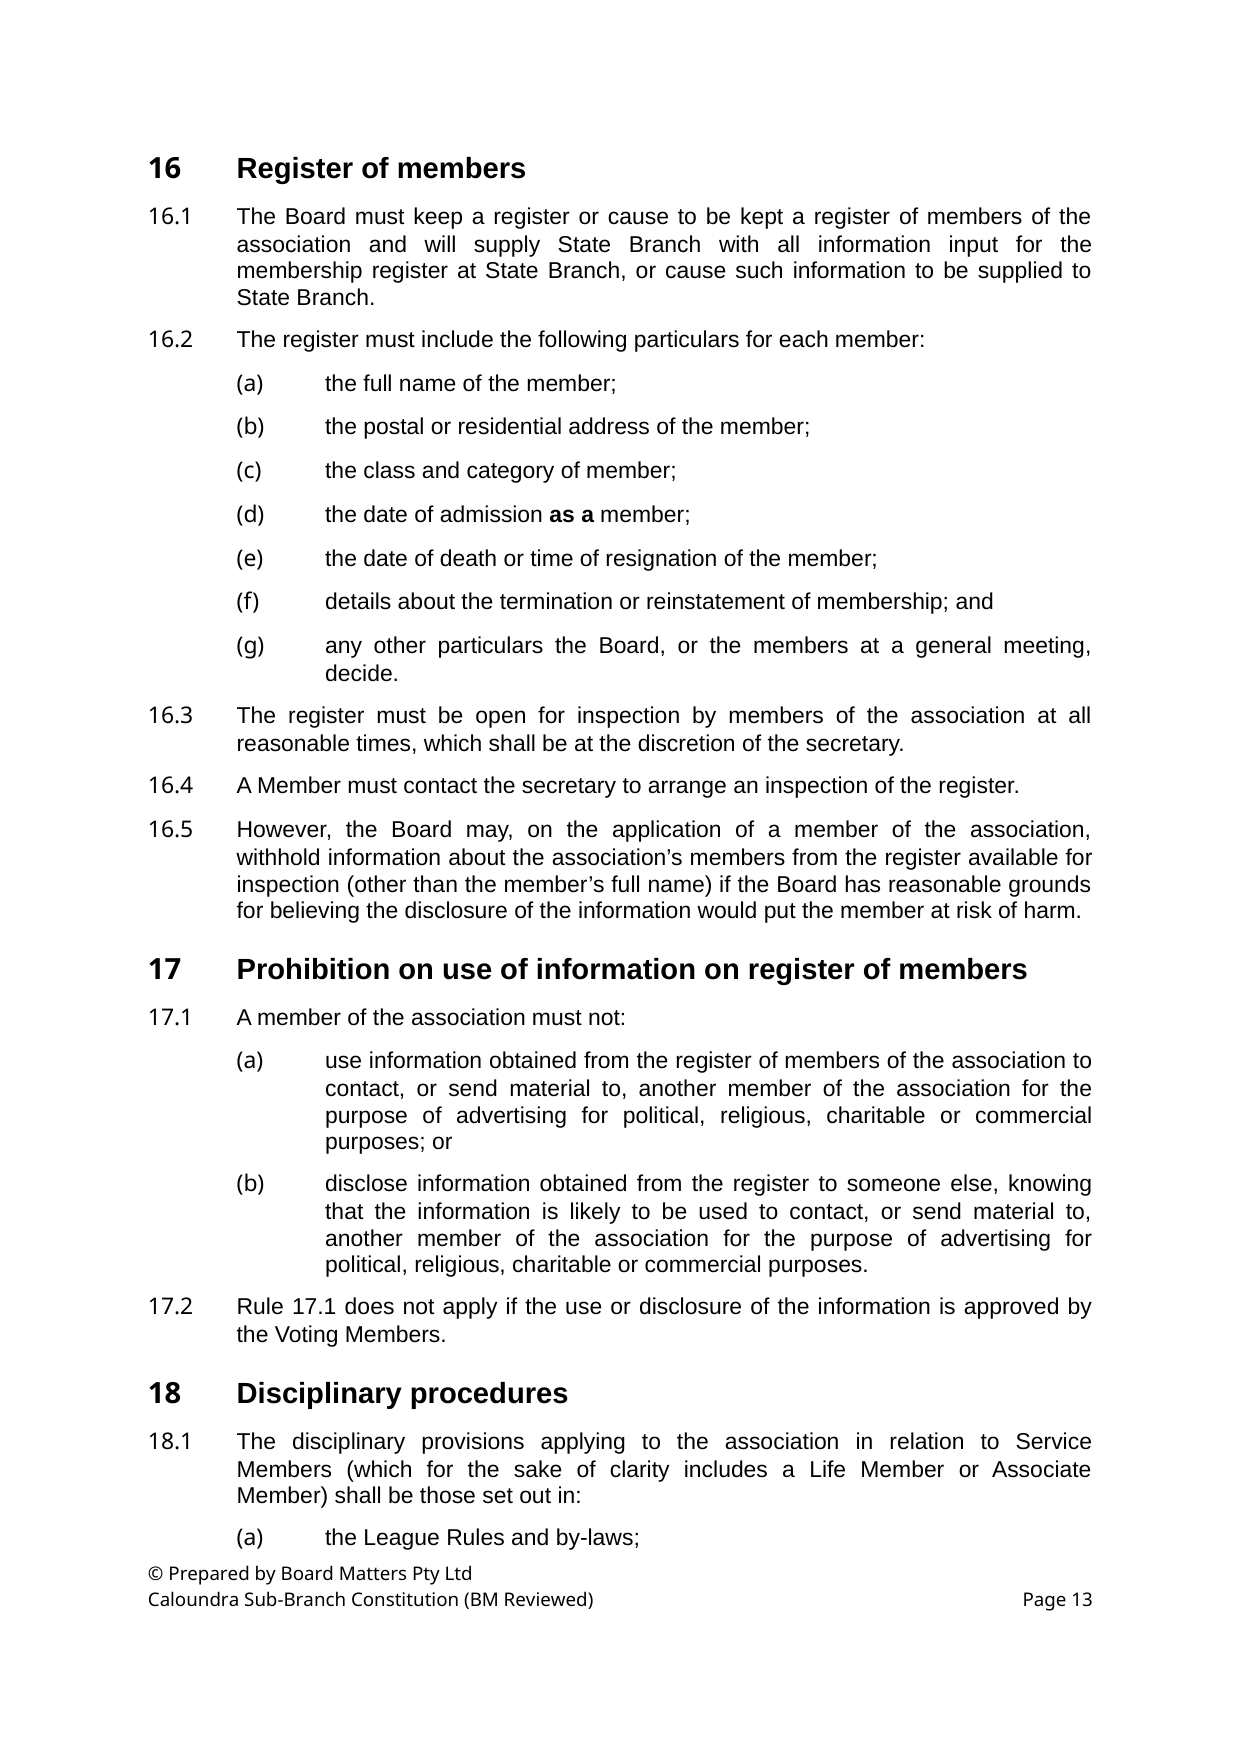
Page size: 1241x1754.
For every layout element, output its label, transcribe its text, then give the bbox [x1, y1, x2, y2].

text details about the termination or reinstatement of membership; and [236, 585, 1092, 616]
text The register must be open for inspection by members of the association at all reasonable times, which shall be at the discretion of the secretary. [148, 699, 1092, 757]
text The Board must keep a register or cause to be kept a register of members of the association and will supply State Branch with all information input for the membership register at State Branch, or cause such information to be supplied to State Branch. [148, 200, 1092, 310]
text the postal or residential address of the member; [236, 410, 1092, 441]
text use information obtained from the register of members of the association to contact, or send material to, another member of the association for the purpose of advertising for political, religious, charitable or commercial purposes; or [236, 1044, 1092, 1154]
text disclose information obtained from the register to someone else, knowing that the information is likely to be used to contact, or send material to, another member of the association for the purpose of advertising for political, religious, charitable or commercial purposes. [236, 1167, 1092, 1277]
text The register must include the following particulars for each member: [148, 323, 1092, 354]
text Rule 17.1 does not apply if the use or disclosure of the information is approved by the Voting Members. [148, 1290, 1092, 1347]
text the full name of the member; [236, 366, 1092, 398]
text the date of death or time of resignation of the member; [236, 541, 1092, 573]
text the class and category of member; [236, 454, 1092, 485]
text any other particulars the Board, or the members at a general meeting, decide. [236, 629, 1092, 687]
text A Member must contact the secretary to arrange an inspection of the register. [148, 769, 1092, 800]
text The disciplinary provisions applying to the association in relation to Service Members (which for the sake of clarity includes a Life Member or Associate Member) shall be those set out in: [148, 1424, 1092, 1508]
text the date of admission as a member; [236, 498, 1092, 529]
text However, the Board may, on the application of a member of the association, withhold information about the association’s members from the register available for inspection (other than the member’s full name) if the Board has reasonable grounds for believing the disclosure of the information would put the member at risk of harm. [148, 813, 1092, 923]
text Disciplinary procedures [148, 1372, 1092, 1412]
text A member of the association must not: [148, 1000, 1092, 1032]
text Register of members [148, 148, 1092, 187]
text Prohibition on use of information on register of members [148, 948, 1092, 988]
text the League Rules and by-laws; [236, 1521, 1092, 1552]
